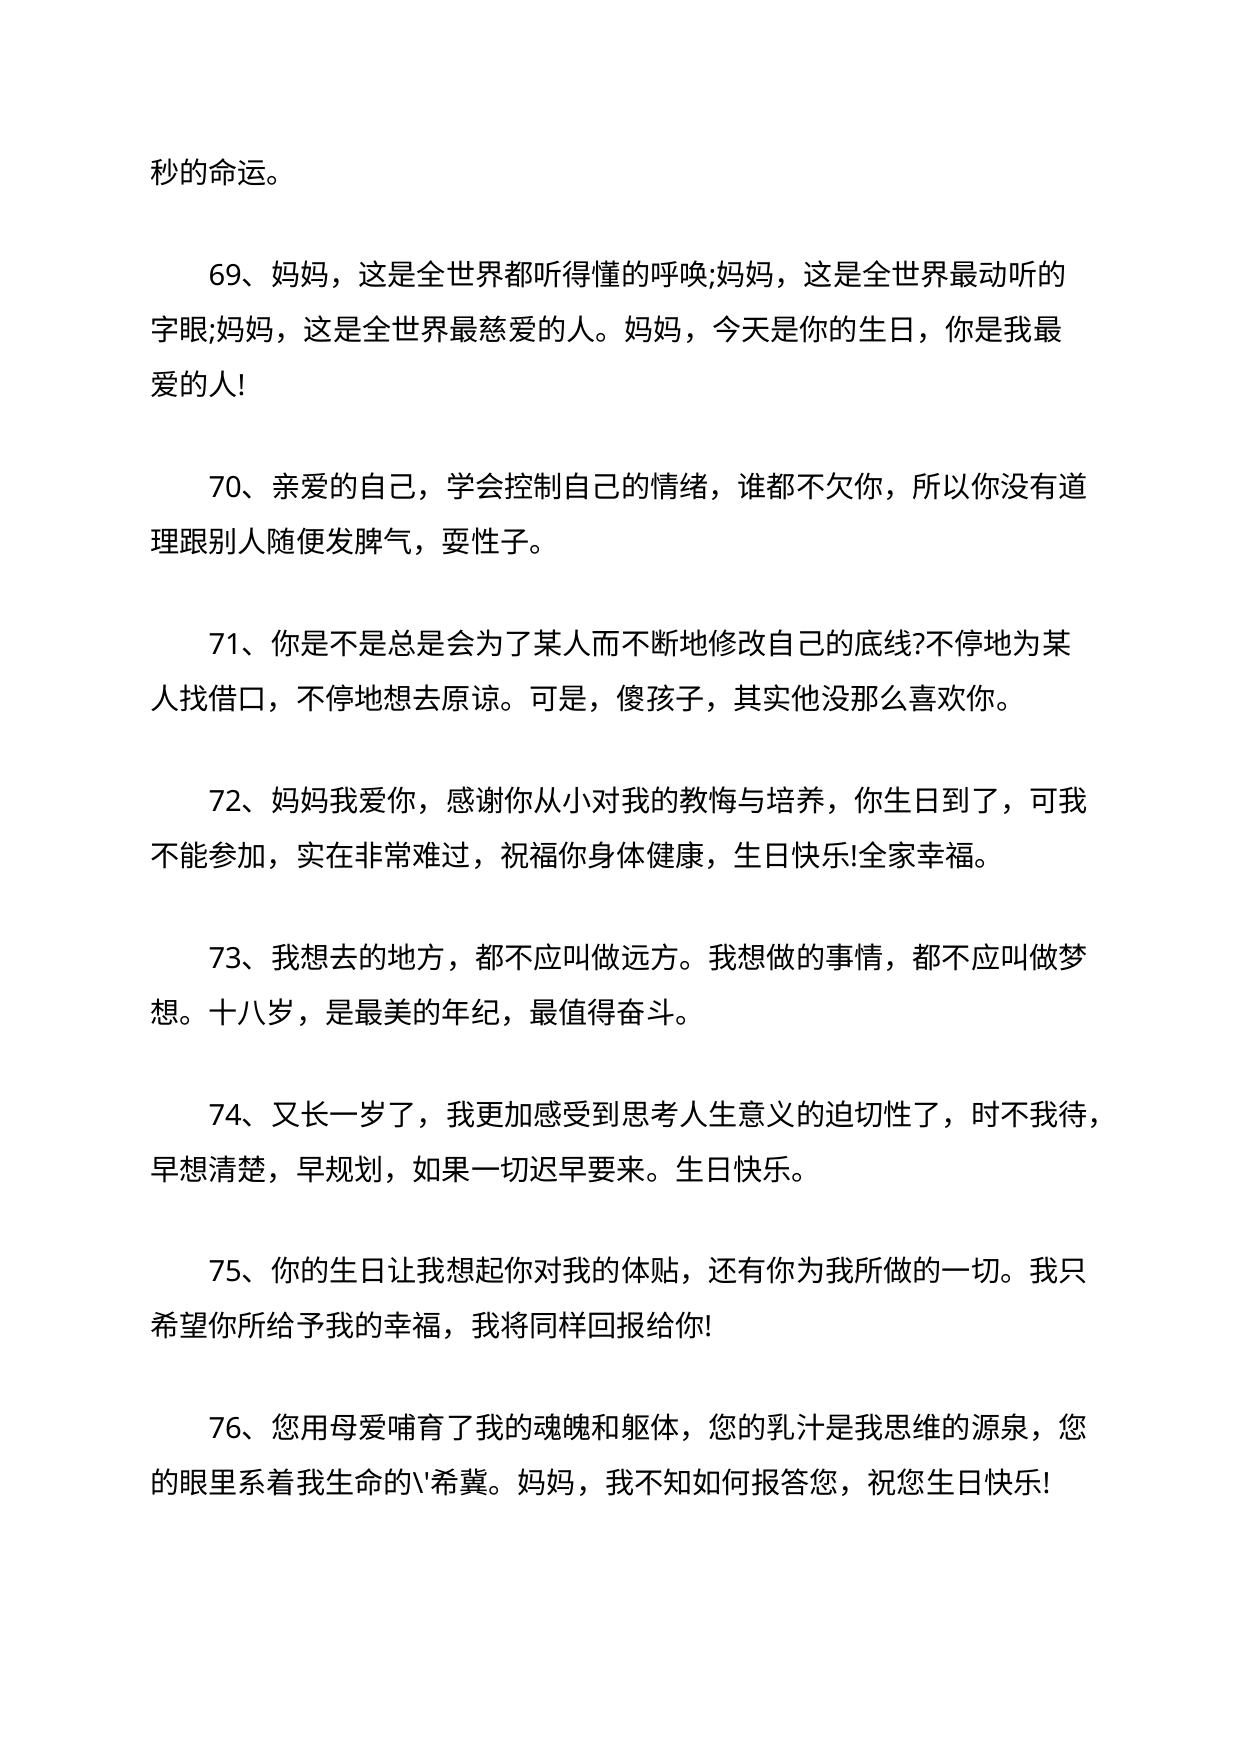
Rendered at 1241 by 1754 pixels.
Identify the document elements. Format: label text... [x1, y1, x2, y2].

text 75、你的生日让我想起你对我的体贴，还有你为我所做的一切。我只希望你所给予我的幸福，我将同样回报给你! [150, 1248, 1090, 1345]
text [150, 150, 1090, 192]
text 74、又长一岁了，我更加感受到思考人生意义的迫切性了，时不我待，早想清楚，早规划，如果一切迟早要来。生日快乐。 [150, 1091, 1090, 1188]
text 76、您用母爱哺育了我的魂魄和躯体，您的乳汁是我思维的源泉，您的眼里系着我生命的\'希冀。妈妈，我不知如何报答您，祝您生日快乐! [150, 1405, 1090, 1502]
text 72、妈妈我爱你，感谢你从小对我的教悔与培养，你生日到了，可我不能参加，实在非常难过，祝福你身体健康，生日快乐!全家幸福。 [150, 777, 1090, 875]
text 73、我想去的地方，都不应叫做远方。我想做的事情，都不应叫做梦想。十八岁，是最美的年纪，最值得奋斗。 [150, 934, 1090, 1032]
text 71、你是不是总是会为了某人而不断地修改自己的底线?不停地为某人找借口，不停地想去原谅。可是，傻孩子，其实他没那么喜欢你。 [150, 621, 1090, 718]
text 69、妈妈，这是全世界都听得懂的呼唤;妈妈，这是全世界最动听的字眼;妈妈，这是全世界最慈爱的人。妈妈，今天是你的生日，你是我最爱的人! [150, 252, 1090, 404]
text 70、亲爱的自己，学会控制自己的情绪，谁都不欠你，所以你没有道理跟别人随便发脾气，耍性子。 [150, 464, 1090, 561]
